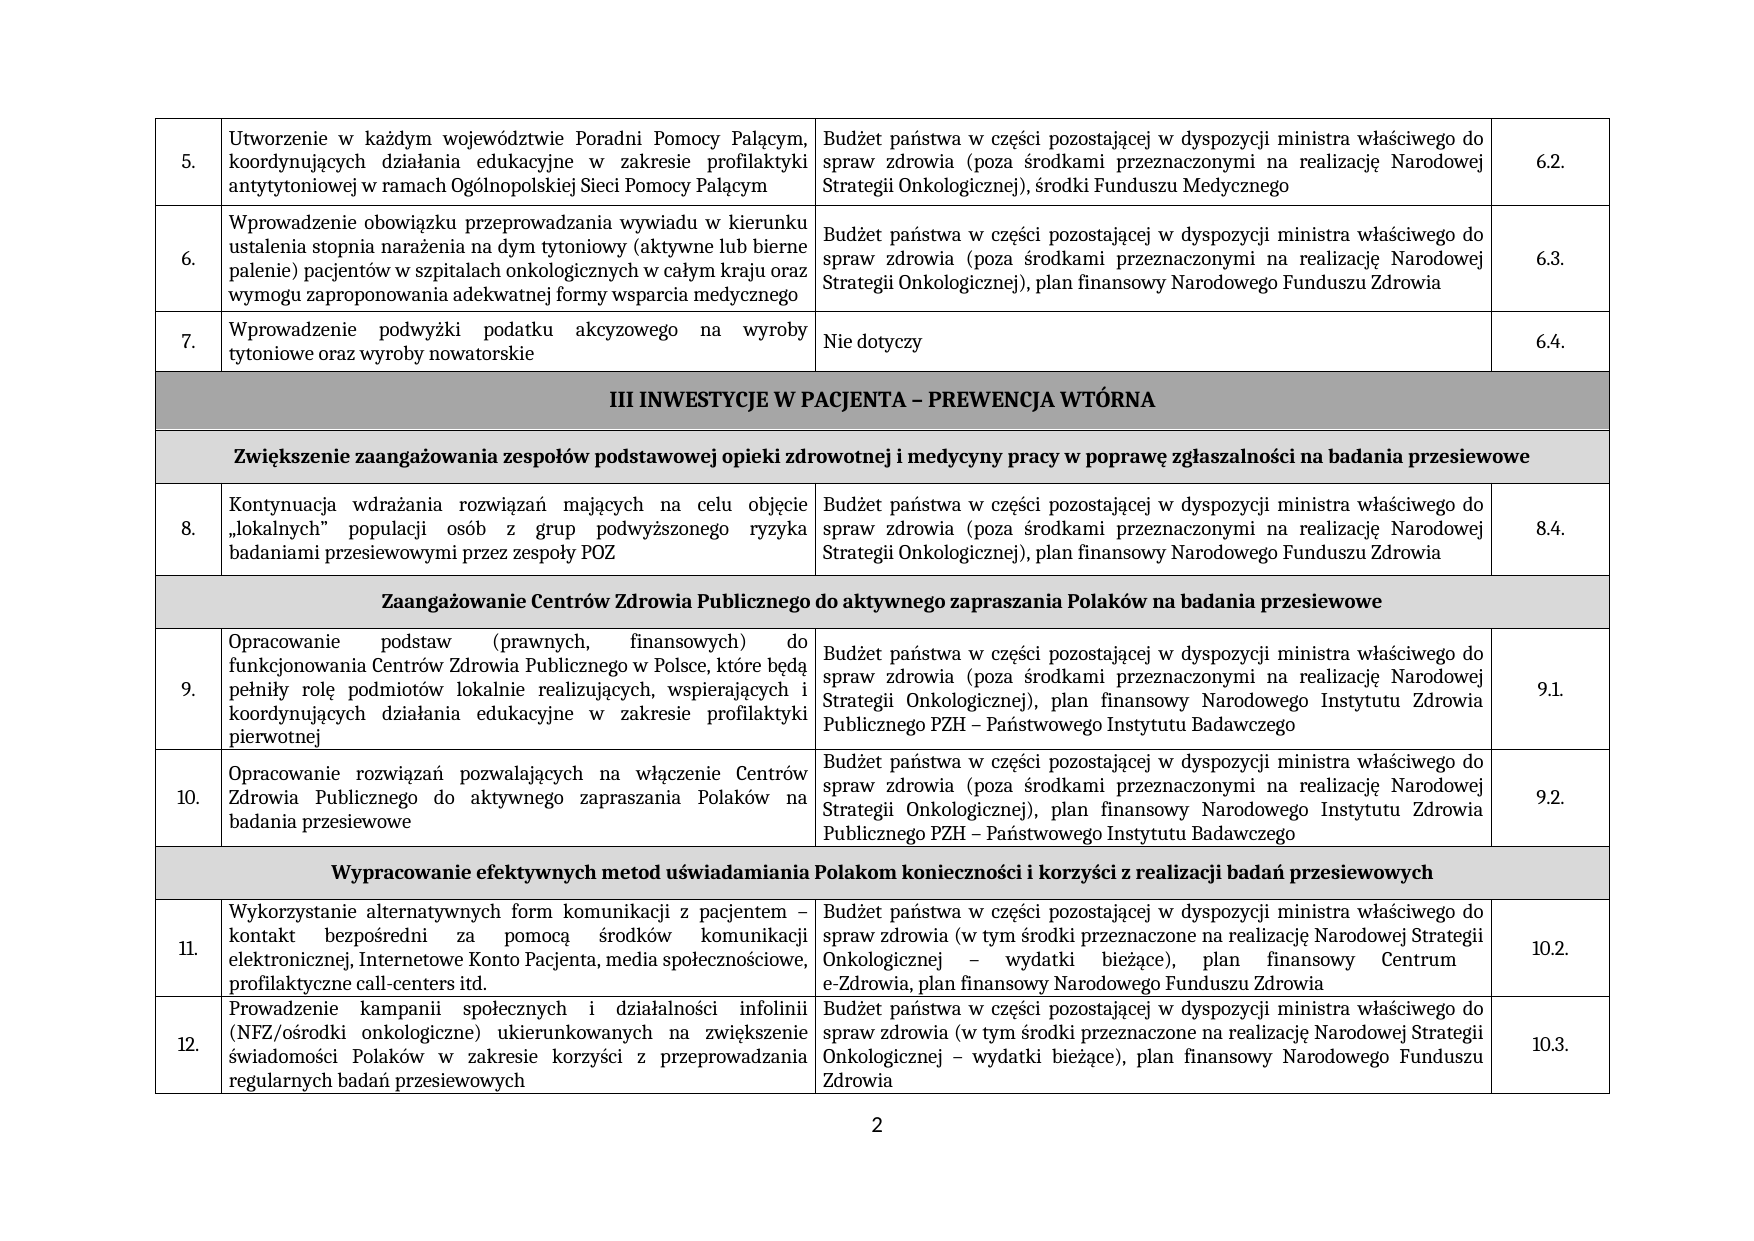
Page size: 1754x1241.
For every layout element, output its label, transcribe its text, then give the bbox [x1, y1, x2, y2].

table_cell Wypracowanie efektywnych metod uświadamiania Polakom konieczności i korzyści z realizacji badań przesiewowych [156, 847, 1609, 899]
table_cell 6.3. [1492, 206, 1609, 311]
table_cell Budżet państwa w części pozostającej w dyspozycji ministra właściwego do spraw zdrowia (w tym środki przeznaczone na realizację Narodowej Strategii Onkologicznej – wydatki bieżące), plan finansowy Centrum e-Zdrowia, plan finansowy Narodowego Funduszu Zdrowia [816, 900, 1491, 996]
table_cell 6.4. [1492, 312, 1609, 371]
table_cell Zaangażowanie Centrów Zdrowia Publicznego do aktywnego zapraszania Polaków na badania przesiewowe [156, 576, 1609, 628]
table_cell 8.4. [1492, 484, 1609, 574]
table_cell 9. [156, 629, 221, 749]
table_cell 9.1. [1492, 629, 1609, 749]
table_cell Budżet państwa w części pozostającej w dyspozycji ministra właściwego do spraw zdrowia (poza środkami przeznaczonymi na realizację Narodowej Strategii Onkologicznej), plan finansowy Narodowego Instytutu Zdrowia Publicznego PZH – Państwowego Instytutu Badawczego [816, 629, 1491, 749]
table_cell Budżet państwa w części pozostającej w dyspozycji ministra właściwego do spraw zdrowia (poza środkami przeznaczonymi na realizację Narodowej Strategii Onkologicznej), plan finansowy Narodowego Instytutu Zdrowia Publicznego PZH – Państwowego Instytutu Badawczego [816, 750, 1491, 846]
table_cell 7. [156, 312, 221, 371]
table_cell Opracowanie podstaw (prawnych, finansowych) do funkcjonowania Centrów Zdrowia Publicznego w Polsce, które będą pełniły rolę podmiotów lokalnie realizujących, wspierających i koordynujących działania edukacyjne w zakresie profilaktyki pierwotnej [222, 629, 815, 749]
table_cell Utworzenie w każdym województwie Poradni Pomocy Palącym, koordynujących działania edukacyjne w zakresie profilaktyki antytytoniowej w ramach Ogólnopolskiej Sieci Pomocy Palącym [222, 119, 815, 205]
table_cell 10. [156, 750, 221, 846]
table_cell Wprowadzenie podwyżki podatku akcyzowego na wyroby tytoniowe oraz wyroby nowatorskie [222, 312, 815, 371]
table_cell 11. [156, 900, 221, 996]
table_cell 12. [156, 997, 221, 1093]
table_cell Opracowanie rozwiązań pozwalających na włączenie Centrów Zdrowia Publicznego do aktywnego zapraszania Polaków na badania przesiewowe [222, 750, 815, 846]
table_cell 6.2. [1492, 119, 1609, 205]
table_cell Wykorzystanie alternatywnych form komunikacji z pacjentem – kontakt bezpośredni za pomocą środków komunikacji elektronicznej, Internetowe Konto Pacjenta, media społecznościowe, profilaktyczne call-centers itd. [222, 900, 815, 996]
table_cell Zwiększenie zaangażowania zespołów podstawowej opieki zdrowotnej i medycyny pracy w poprawę zgłaszalności na badania przesiewowe [156, 431, 1609, 483]
table_cell 9.2. [1492, 750, 1609, 846]
table_cell Wprowadzenie obowiązku przeprowadzania wywiadu w kierunku ustalenia stopnia narażenia na dym tytoniowy (aktywne lub bierne palenie) pacjentów w szpitalach onkologicznych w całym kraju oraz wymogu zaproponowania adekwatnej formy wsparcia medycznego [222, 206, 815, 311]
table_cell 10.3. [1492, 997, 1609, 1093]
table_cell 6. [156, 206, 221, 311]
table_cell Kontynuacja wdrażania rozwiązań mających na celu objęcie „lokalnych” populacji osób z grup podwyższonego ryzyka badaniami przesiewowymi przez zespoły POZ [222, 484, 815, 574]
table_cell III INWESTYCJE W PACJENTA – PREWENCJA WTÓRNA [156, 372, 1609, 429]
table_cell 5. [156, 119, 221, 205]
table_cell Nie dotyczy [816, 312, 1491, 371]
table_cell 10.2. [1492, 900, 1609, 996]
table_cell Budżet państwa w części pozostającej w dyspozycji ministra właściwego do spraw zdrowia (poza środkami przeznaczonymi na realizację Narodowej Strategii Onkologicznej), środki Funduszu Medycznego [816, 119, 1491, 205]
table_cell Prowadzenie kampanii społecznych i działalności infolinii (NFZ/ośrodki onkologiczne) ukierunkowanych na zwiększenie świadomości Polaków w zakresie korzyści z przeprowadzania regularnych badań przesiewowych [222, 997, 815, 1093]
table_cell 8. [156, 484, 221, 574]
table_cell Budżet państwa w części pozostającej w dyspozycji ministra właściwego do spraw zdrowia (w tym środki przeznaczone na realizację Narodowej Strategii Onkologicznej – wydatki bieżące), plan finansowy Narodowego Funduszu Zdrowia [816, 997, 1491, 1093]
